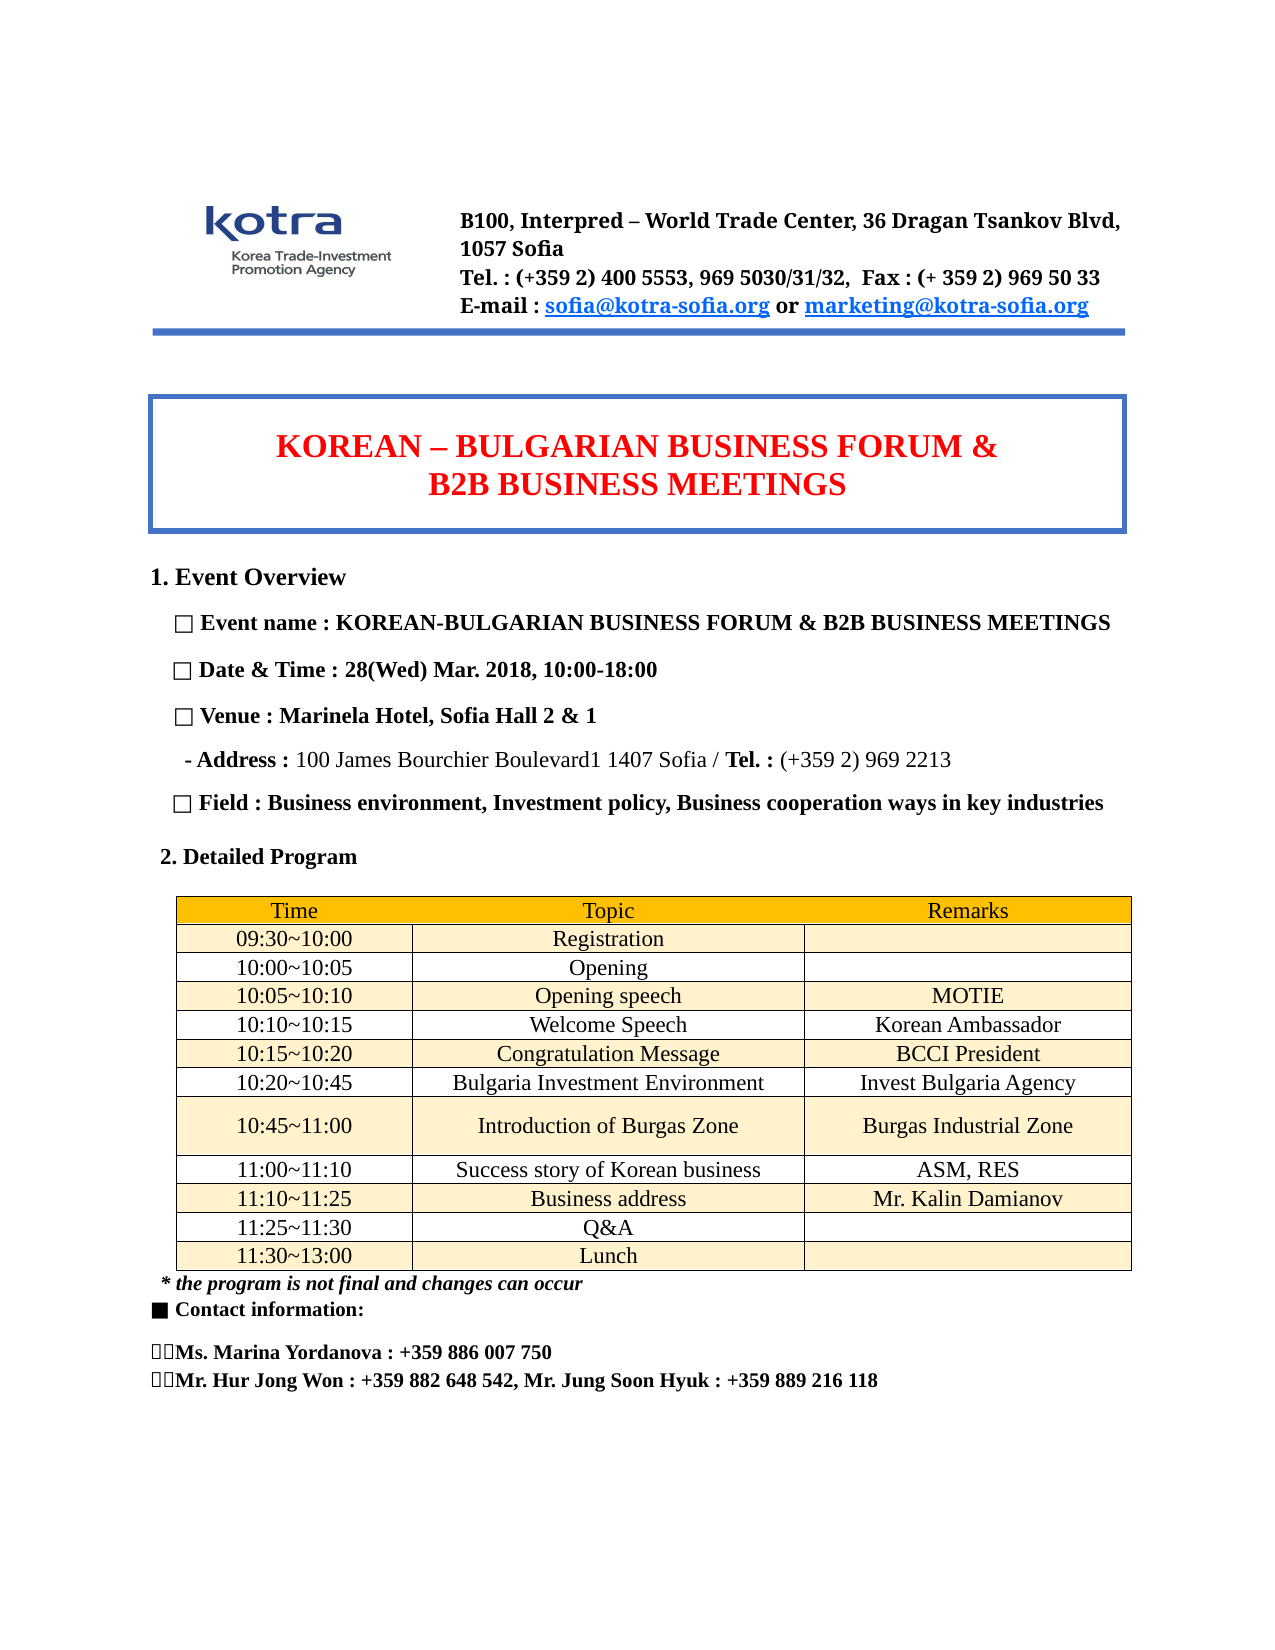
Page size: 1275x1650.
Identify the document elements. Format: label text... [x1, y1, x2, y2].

table_cell Opening [413, 953, 804, 981]
table_cell 10:20~10:45 [177, 1068, 412, 1096]
table_cell 11:30~13:00 [177, 1242, 412, 1269]
table_cell [805, 925, 1131, 952]
text 1. Event Overview [150, 562, 1125, 591]
text - Address : 100 James Bourchier Boulevard1 1407 Sofia / Tel. : (+359 2) 969 2213 [150, 746, 1125, 773]
table_header B100, Interpred – World Trade Center, 36 Dragan Tsankov Blvd, 1057 Sofia Tel. : (+359 2) 400 5553, 969 5030/31/32, Fax : (+ 359 2) 969 50 33 E-mail : sofia@kotra-sofia.org or marketing@kotra-sofia.org [449, 206, 1149, 320]
text 2. Detailed Program [160, 843, 1125, 870]
table_cell 10:10~10:15 [177, 1011, 412, 1038]
table_cell 10:05~10:10 [177, 982, 412, 1010]
table_cell ASM, RES [805, 1156, 1131, 1183]
text Ms. Marina Yordanova : +359 886 007 750 [150, 1337, 1125, 1366]
picture [206, 206, 392, 277]
text Mr. Hur Jong Won : +359 882 648 542, Mr. Jung Soon Hyuk : +359 889 216 118 [150, 1366, 1125, 1394]
table_cell Invest Bulgaria Agency [805, 1068, 1131, 1096]
table_cell Korean Ambassador [805, 1011, 1131, 1038]
text ■ Contact information: [150, 1294, 1125, 1323]
table_header [149, 206, 449, 320]
text □ Date & Time : 28(Wed) Mar. 2018, 10:00-18:00 [160, 652, 1125, 684]
table_cell Opening speech [413, 982, 804, 1010]
table_cell Bulgaria Investment Environment [413, 1068, 804, 1096]
table_cell Registration [413, 925, 804, 952]
table_cell Welcome Speech [413, 1011, 804, 1038]
text □ Field : Business environment, Investment policy, Business cooperation ways in key industries [160, 786, 1125, 817]
table_header Time [177, 897, 412, 923]
table_cell [805, 1213, 1131, 1241]
table_cell Introduction of Burgas Zone [413, 1097, 804, 1154]
table_cell 11:10~11:25 [177, 1184, 412, 1212]
table_cell 11:00~11:10 [177, 1156, 412, 1183]
table_header Topic [412, 897, 804, 923]
table_cell Mr. Kalin Damianov [805, 1184, 1131, 1212]
table_cell Business address [413, 1184, 804, 1212]
table_cell Success story of Korean business [413, 1156, 804, 1183]
table_cell 10:15~10:20 [177, 1040, 412, 1067]
table_cell Q&A [413, 1213, 804, 1241]
table_cell 10:00~10:05 [177, 953, 412, 981]
table_cell Lunch [413, 1242, 804, 1269]
table_header Remarks [804, 897, 1131, 923]
table_cell 09:30~10:00 [177, 925, 412, 952]
table_cell Burgas Industrial Zone [805, 1097, 1131, 1154]
table_cell Congratulation Message [413, 1040, 804, 1067]
table_cell [805, 1242, 1131, 1269]
table_cell BCCI President [805, 1040, 1131, 1067]
text □ Event name : KOREAN-BULGARIAN BUSINESS FORUM & B2B BUSINESS MEETINGS [150, 606, 1125, 637]
table_cell 11:25~11:30 [177, 1213, 412, 1241]
table_cell 10:45~11:00 [177, 1097, 412, 1154]
text □ Venue : Marinela Hotel, Sofia Hall 2 & 1 [150, 699, 1125, 731]
table_cell MOTIE [805, 982, 1131, 1010]
table_cell [805, 953, 1131, 981]
text * the program is not final and changes can occur [160, 1271, 1125, 1294]
